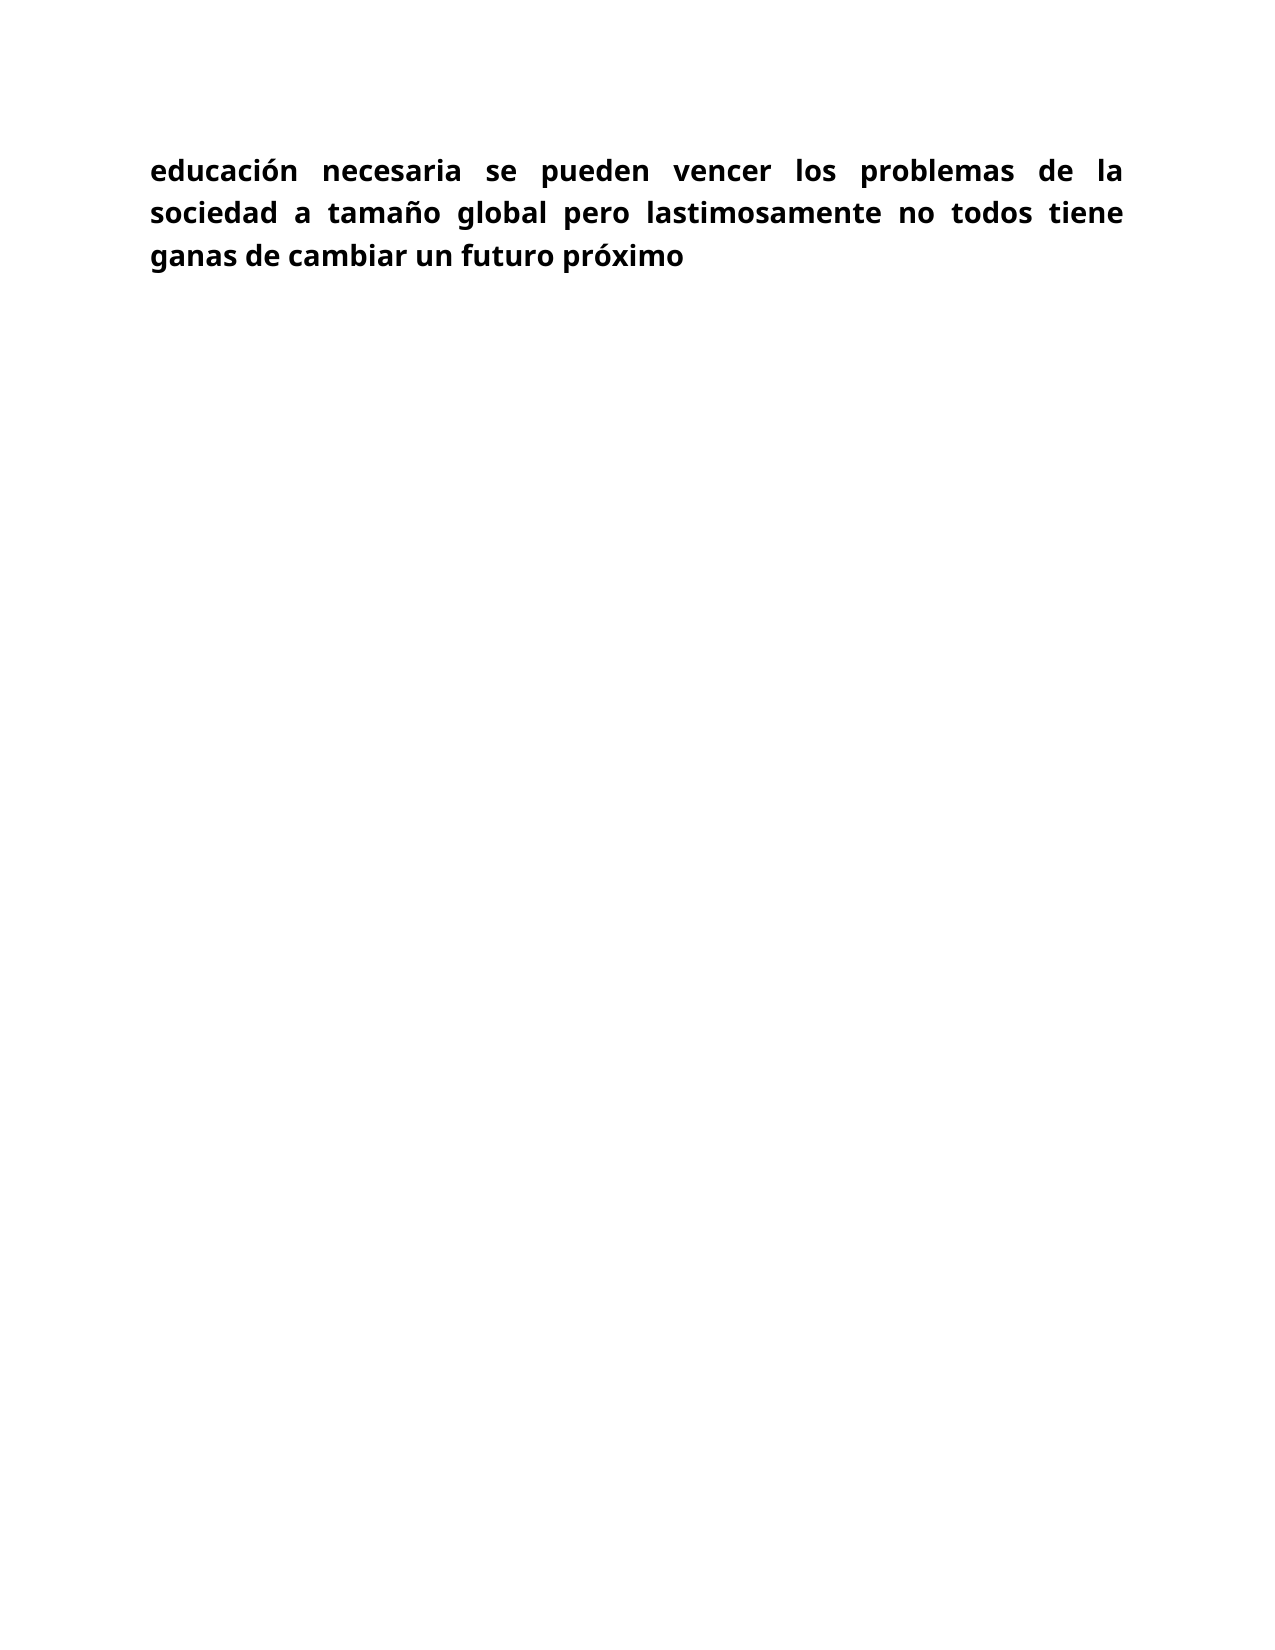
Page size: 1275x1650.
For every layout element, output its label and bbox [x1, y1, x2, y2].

text [150, 150, 1125, 275]
